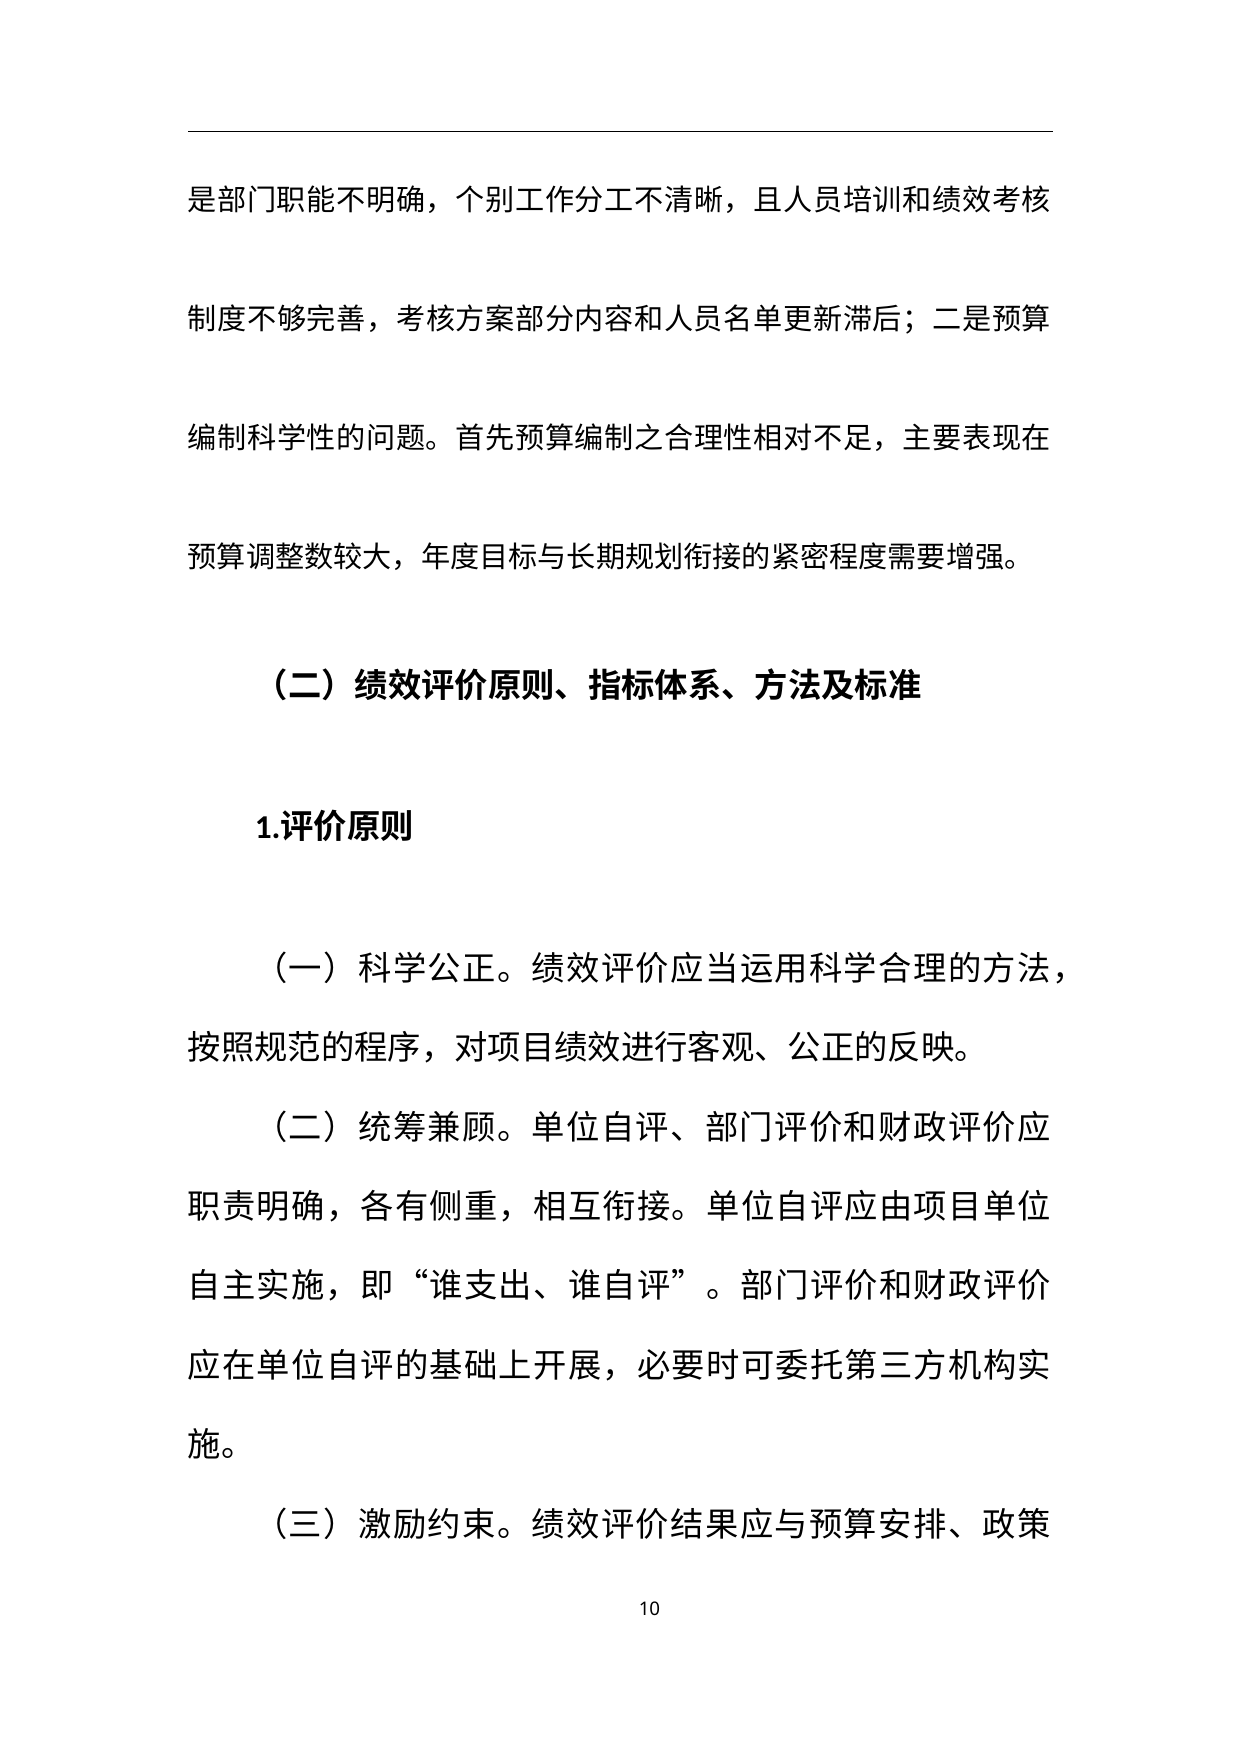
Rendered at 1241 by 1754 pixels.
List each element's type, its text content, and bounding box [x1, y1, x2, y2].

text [187, 158, 1053, 595]
text （二）统筹兼顾。单位自评、部门评价和财政评价应职责明确，各有侧重，相互衔接。单位自评应由项目单位自主实施，即“谁支出、谁自评”。部门评价和财政评价应在单位自评的基础上开展，必要时可委托第三方机构实施。 [187, 1085, 1053, 1482]
subtitle （二）绩效评价原则、指标体系、方法及标准 [187, 643, 1053, 722]
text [187, 1482, 1053, 1561]
subtitle 1.评价原则 [187, 784, 1053, 864]
text （一）科学公正。绩效评价应当运用科学合理的方法，按照规范的程序，对项目绩效进行客观、公正的反映。 [187, 926, 1053, 1085]
